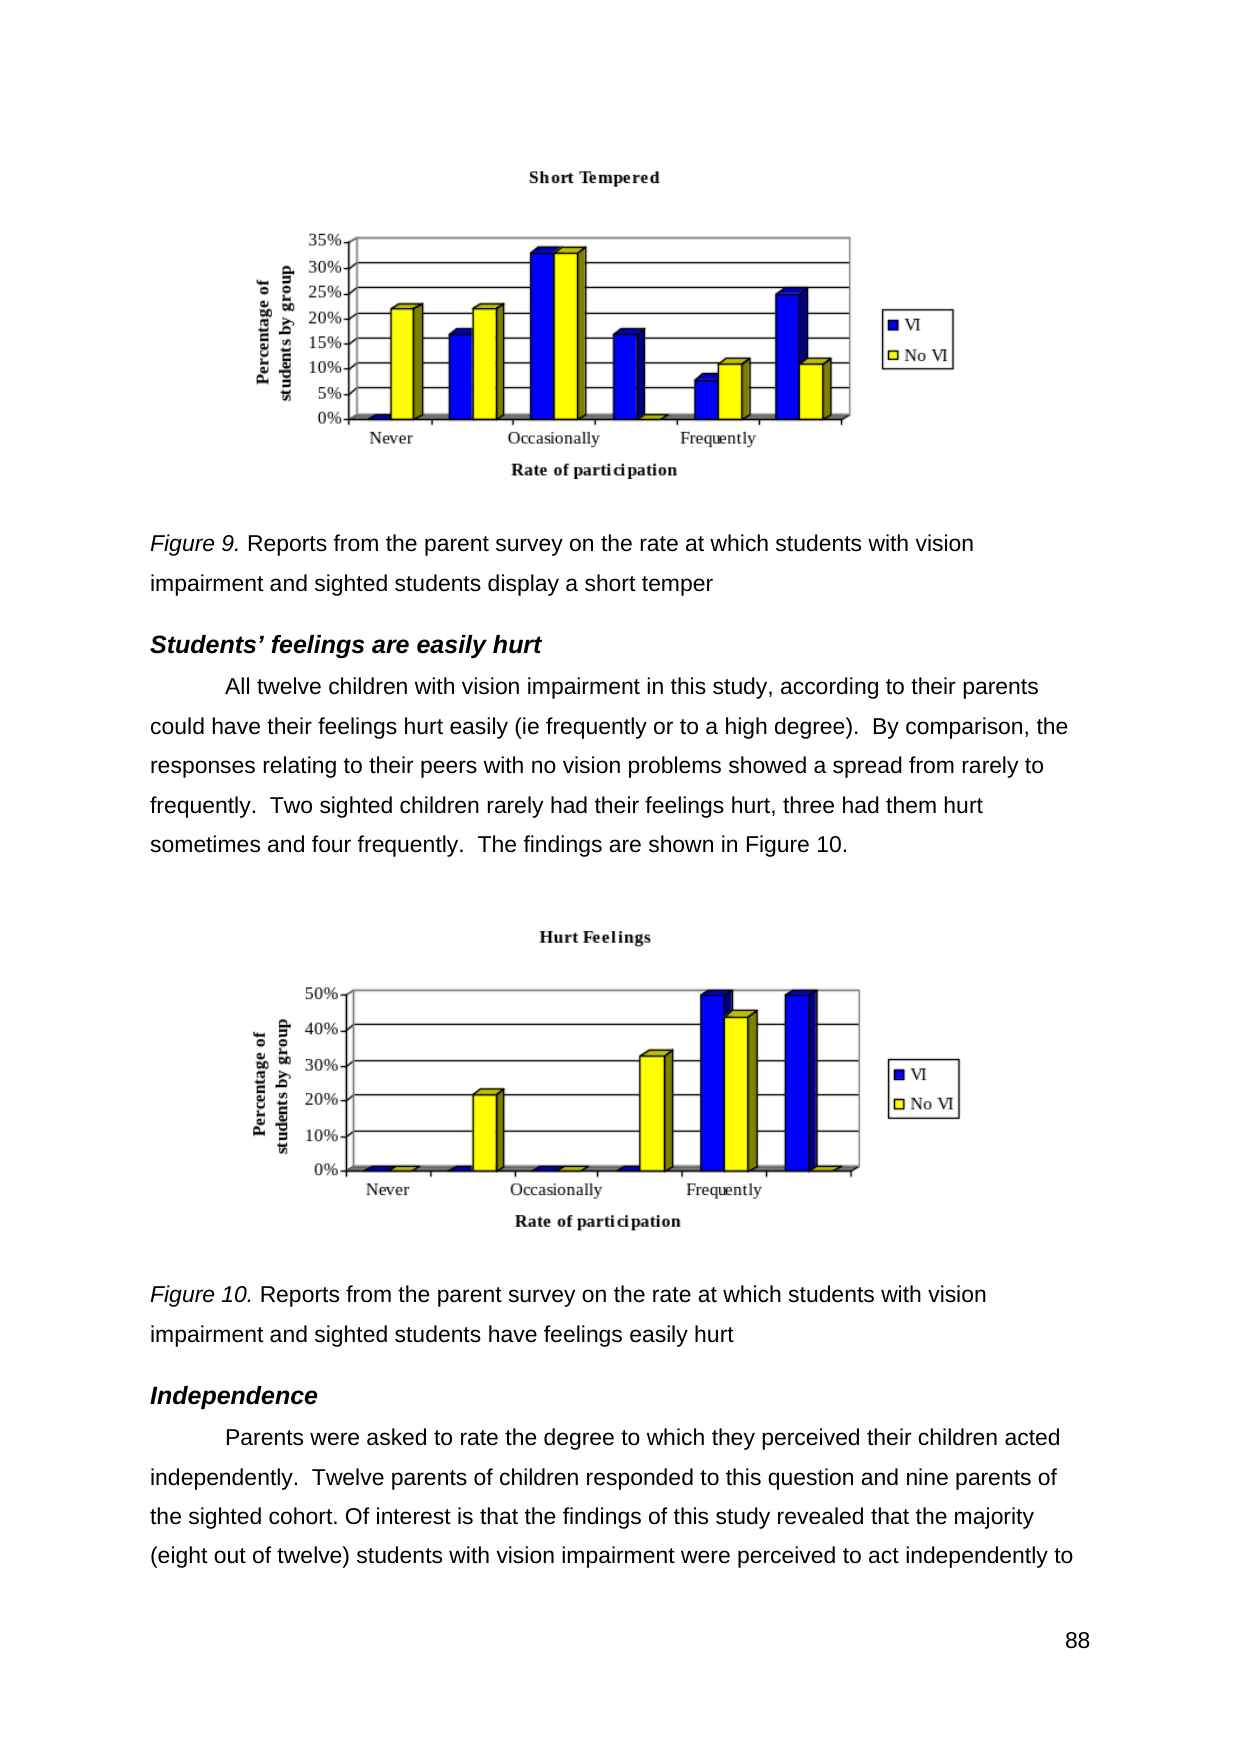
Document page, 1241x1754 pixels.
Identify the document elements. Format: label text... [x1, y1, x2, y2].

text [150, 1424, 1090, 1569]
subtitle Independence [150, 1381, 1090, 1409]
text Figure 9. Reports from the parent survey on the rate at which students with vision impairment and sighted students display a short temper [150, 150, 1090, 596]
text All twelve children with vision impairment in this study, according to their parents could have their feelings hurt easily (ie frequently or to a high degree). By comparison, the responses relating to their peers with no vision problems showed a spread from rarely to frequently. Two sighted children rarely had their feelings hurt, three had them hurt sometimes and four frequently. The findings are shown in Figure 10. [150, 673, 1090, 857]
text Figure 10. Reports from the parent survey on the rate at which students with vision impairment and sighted students have feelings easily hurt [150, 910, 1090, 1347]
subtitle Students’ feelings are easily hurt [150, 630, 1090, 659]
